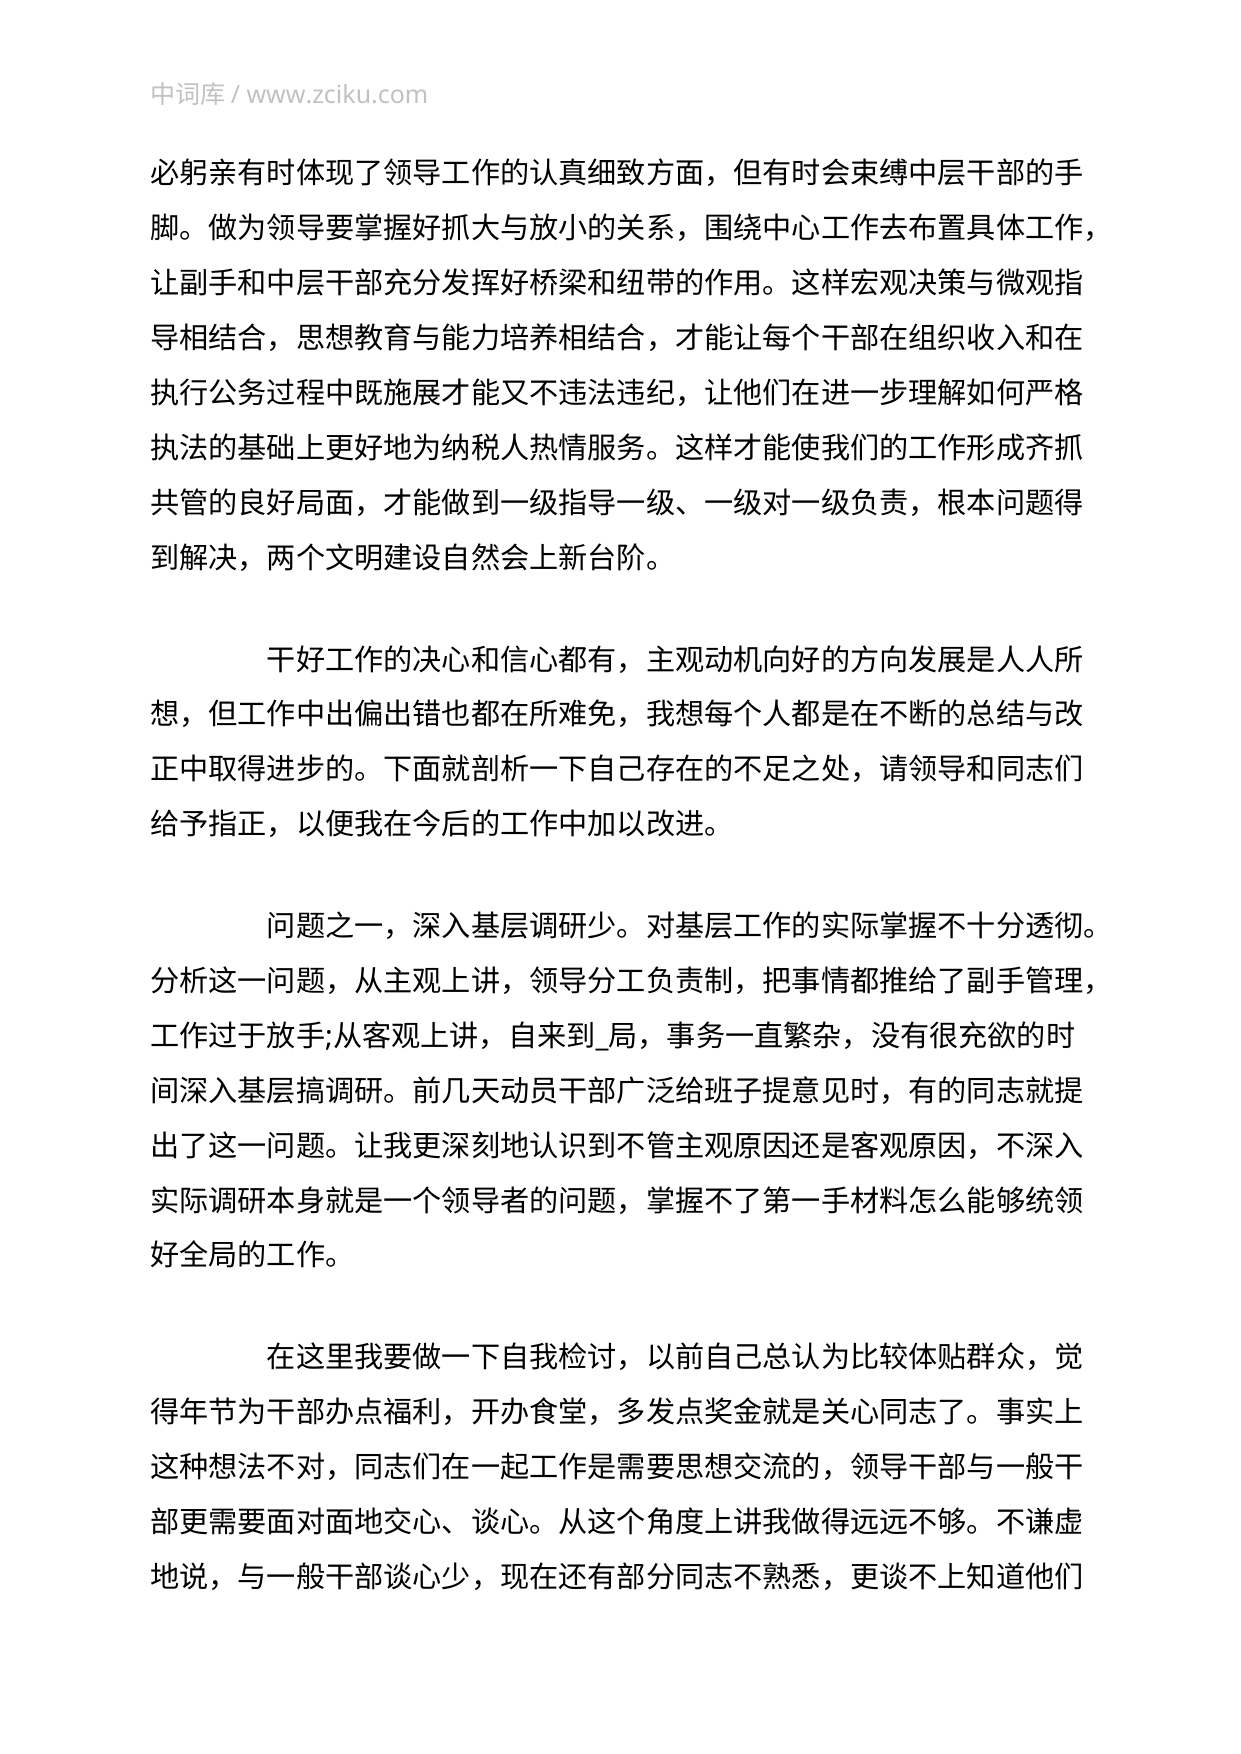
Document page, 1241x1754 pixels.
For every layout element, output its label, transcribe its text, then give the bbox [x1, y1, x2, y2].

text 问题之一，深入基层调研少。对基层工作的实际掌握不十分透彻。分析这一问题，从主观上讲，领导分工负责制，把事情都推给了副手管理，工作过于放手;从客观上讲，自来到_局，事务一直繁杂，没有很充欲的时间深入基层搞调研。前几天动员干部广泛给班子提意见时，有的同志就提出了这一问题。让我更深刻地认识到不管主观原因还是客观原因，不深入实际调研本身就是一个领导者的问题，掌握不了第一手材料怎么能够统领好全局的工作。 [150, 902, 1090, 1274]
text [150, 1334, 1090, 1596]
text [150, 150, 1090, 577]
text 干好工作的决心和信心都有，主观动机向好的方向发展是人人所想，但工作中出偏出错也都在所难免，我想每个人都是在不断的总结与改正中取得进步的。下面就剖析一下自己存在的不足之处，请领导和同志们给予指正，以便我在今后的工作中加以改进。 [150, 636, 1090, 843]
